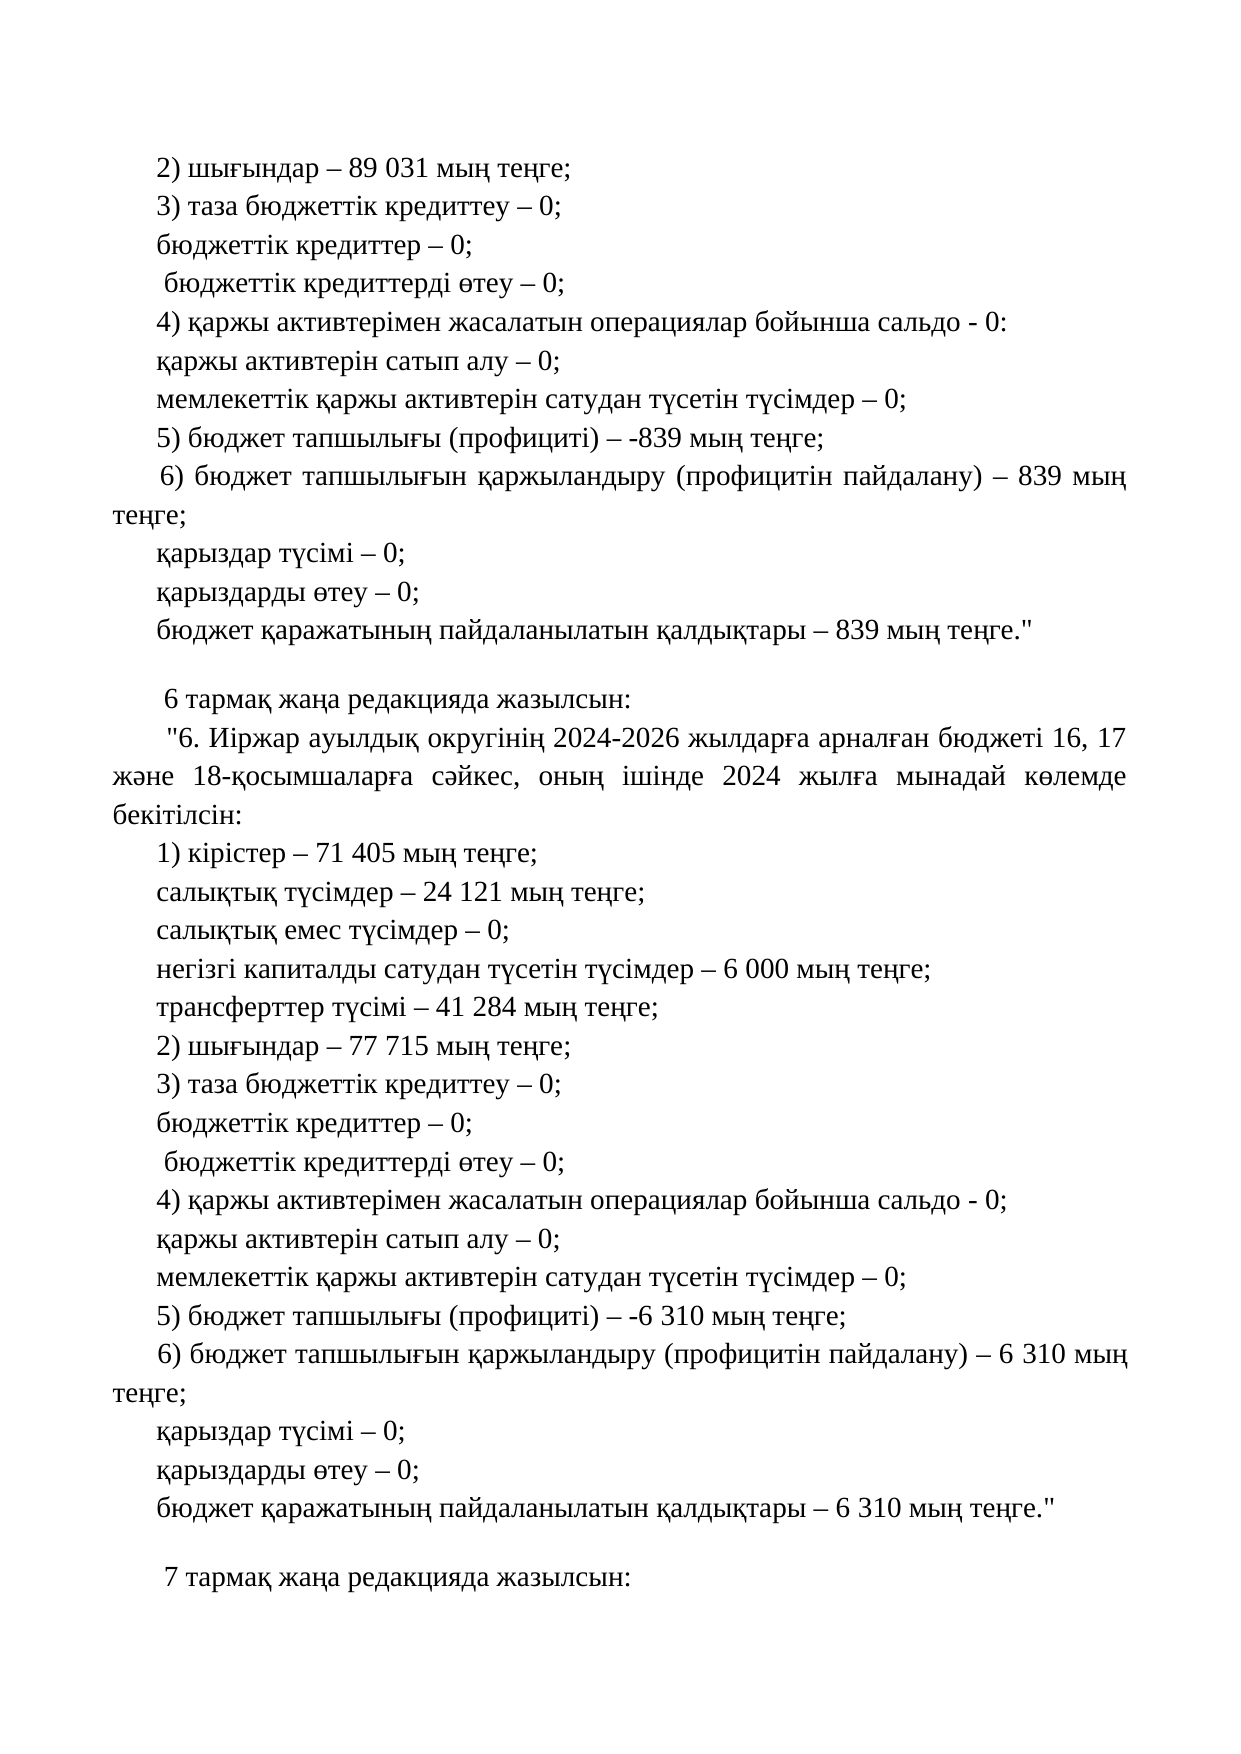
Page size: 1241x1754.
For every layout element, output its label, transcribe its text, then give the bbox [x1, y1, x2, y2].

text бюджеттік кредиттер – 0; [112, 1105, 1128, 1139]
text 5) бюджет тапшылығы (профициті) – -839 мың теңге; [112, 420, 1128, 453]
text 1) кiрiстер – 71 405 мың теңге; [112, 835, 1128, 869]
text қарыздар түсімі – 0; [112, 1413, 1128, 1447]
text бюджеттік кредиттерді өтеу – 0; [112, 266, 1128, 299]
text мемлекеттік қаржы активтерін сатудан түсетін түсімдер – 0; [112, 1259, 1128, 1293]
text 4) қаржы активтерімен жасалатын операциялар бойынша сальдо - 0; [112, 1182, 1128, 1216]
text қаржы активтерін сатып алу – 0; [112, 343, 1128, 376]
text 5) бюджет тапшылығы (профициті) – -6 310 мың теңге; [112, 1298, 1128, 1331]
text "6. Иіржар ауылдық округінің 2024-2026 жылдарға арналған бюджеті 16, 17 және 18-қосымшаларға сәйкес, оның ішінде 2024 жылға мынадай көлемде бекiтiлсiн: [112, 720, 1128, 830]
text қарыздарды өтеу – 0; [112, 1452, 1128, 1486]
text қарыздарды өтеу – 0; [112, 574, 1128, 607]
text бюджеттік кредиттер – 0; [112, 227, 1128, 261]
text 6 тармақ жаңа редакцияда жазылсын: [112, 681, 1128, 715]
text 7 тармақ жаңа редакцияда жазылсын: [112, 1559, 1128, 1593]
text бюджет қаражатының пайдаланылатын қалдықтары – 6 310 мың теңге." [112, 1491, 1128, 1524]
text 6) бюджет тапшылығын қаржыландыру (профицитін пайдалану) – 839 мың теңге; [112, 458, 1128, 530]
text бюджеттік кредиттерді өтеу – 0; [112, 1144, 1128, 1177]
text қаржы активтерін сатып алу – 0; [112, 1221, 1128, 1254]
text негiзгi капиталды сатудан түсетiн түсiмдер – 6 000 мың теңге; [112, 951, 1128, 984]
text қарыздар түсімі – 0; [112, 535, 1128, 569]
text 3) таза бюджеттiк кредиттеу – 0; [112, 1067, 1128, 1100]
text 3) таза бюджеттiк кредиттеу – 0; [112, 188, 1128, 222]
text бюджет қаражатының пайдаланылатын қалдықтары – 839 мың теңге." [112, 612, 1128, 646]
text трансферттер түсiмi – 41 284 мың теңге; [112, 989, 1128, 1023]
text 2) шығындар – 89 031 мың теңге; [112, 150, 1128, 183]
text 2) шығындар – 77 715 мың теңге; [112, 1028, 1128, 1062]
text салықтық түсiмдер – 24 121 мың теңге; [112, 874, 1128, 907]
text мемлекеттік қаржы активтерін сатудан түсетін түсімдер – 0; [112, 381, 1128, 415]
text 6) бюджет тапшылығын қаржыландыру (профицитін пайдалану) – 6 310 мың теңге; [112, 1336, 1128, 1408]
text салықтық емес түсiмдер – 0; [112, 912, 1128, 946]
text 4) қаржы активтерімен жасалатын операциялар бойынша сальдо - 0: [112, 304, 1128, 338]
